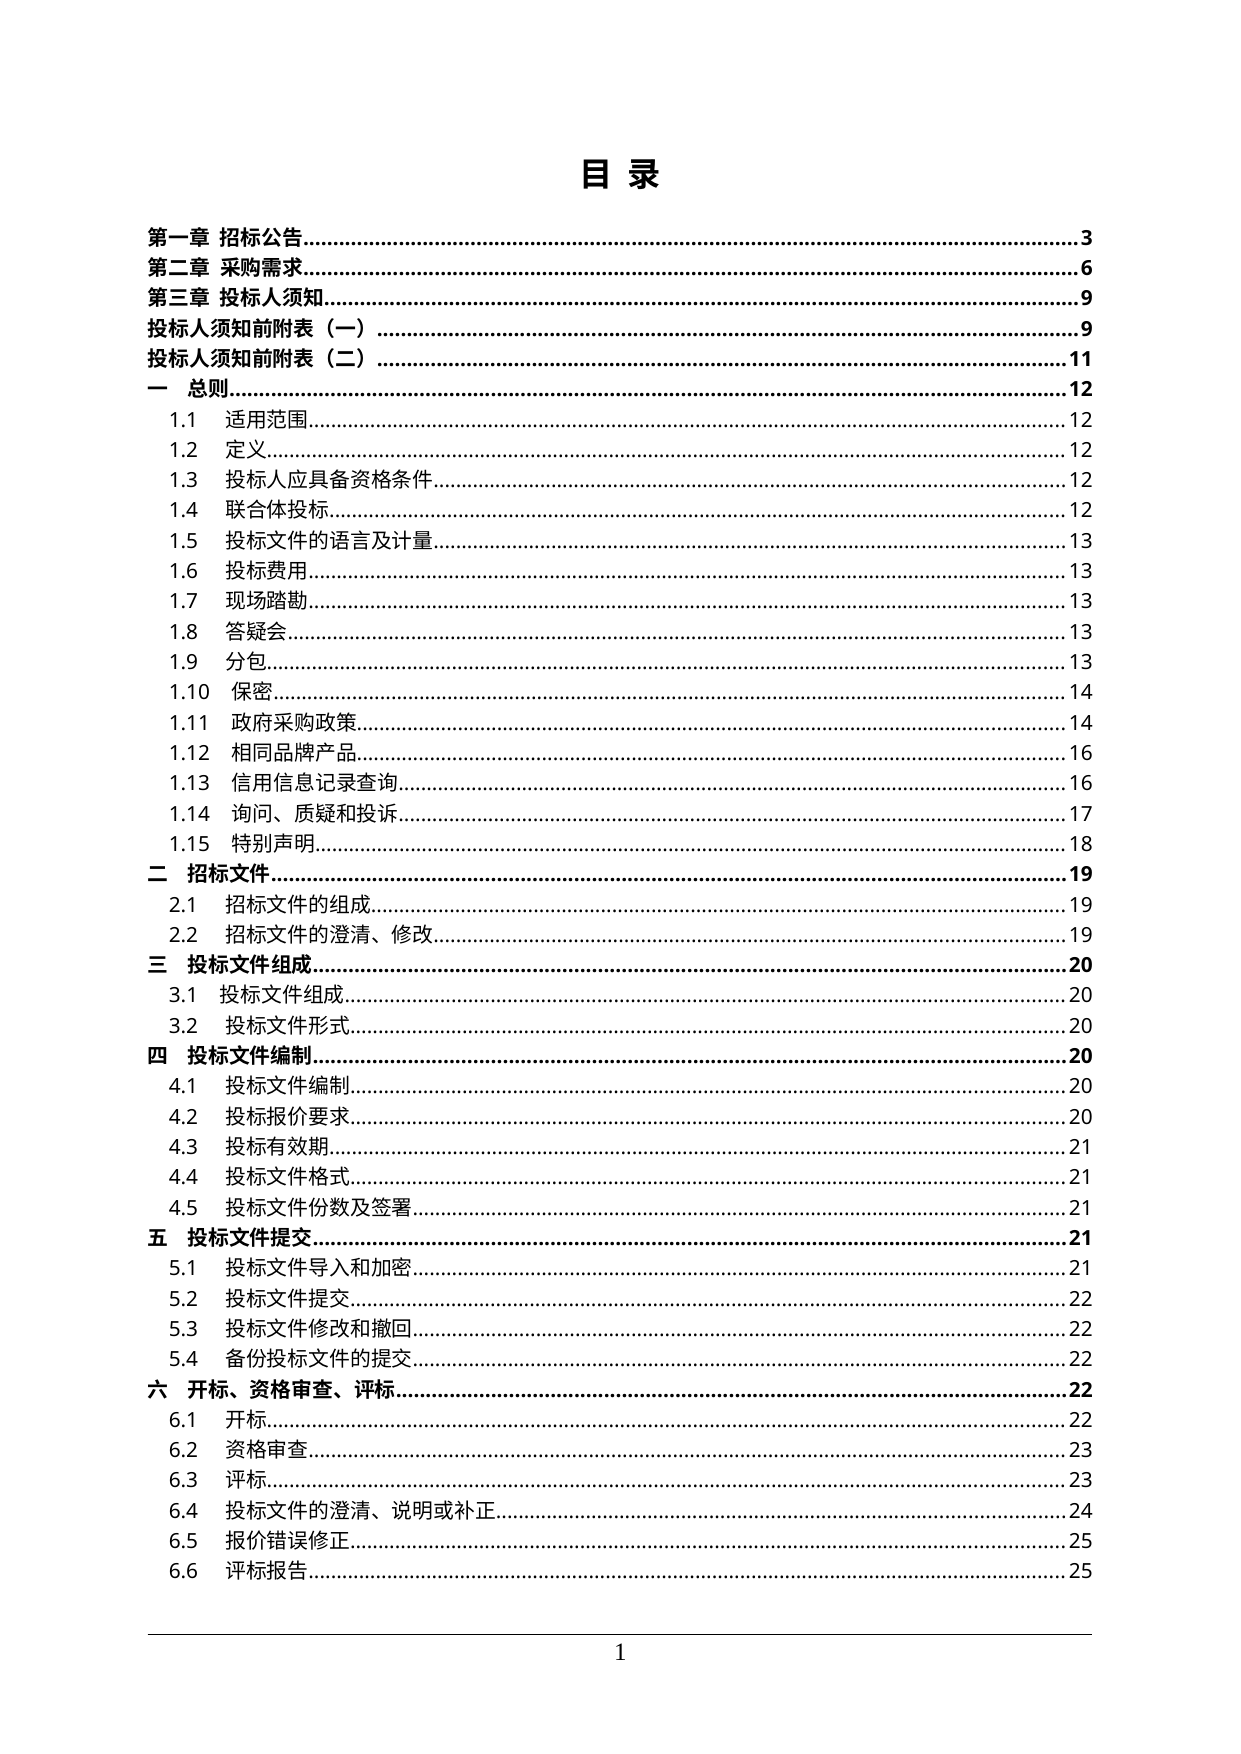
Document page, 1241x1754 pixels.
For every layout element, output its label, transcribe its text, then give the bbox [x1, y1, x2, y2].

text 六 开标、资格审查、评标 22 [148, 1373, 1092, 1403]
text 5.4 备份投标文件的提交 22 [168, 1342, 1092, 1373]
text 3.2 投标文件形式 20 [168, 1009, 1092, 1039]
text 5.1 投标文件导入和加密 21 [168, 1252, 1092, 1282]
text 3.1 投标文件组成 20 [168, 979, 1092, 1009]
text 1.10 保密 14 [168, 676, 1092, 706]
text 1.2 定义 12 [168, 433, 1092, 463]
text 6.2 资格审查 23 [168, 1433, 1092, 1464]
text 第一章 招标公告 3 [148, 221, 1092, 251]
text 四 投标文件编制 20 [148, 1039, 1092, 1070]
text 1.14 询问、质疑和投诉 17 [168, 797, 1092, 827]
text 2.2 招标文件的澄清、修改 19 [168, 918, 1092, 948]
text 6.1 开标 22 [168, 1403, 1092, 1433]
text 三 投标文件组成 20 [148, 948, 1092, 979]
text 1.15 特别声明 18 [168, 827, 1092, 857]
text 第三章 投标人须知 9 [148, 282, 1092, 312]
text 1.11 政府采购政策 14 [168, 706, 1092, 736]
text 4.1 投标文件编制 20 [168, 1070, 1092, 1100]
text 4.5 投标文件份数及签署 21 [168, 1191, 1092, 1221]
text 1.1 适用范围 12 [168, 403, 1092, 433]
text 6.4 投标文件的澄清、说明或补正 24 [168, 1494, 1092, 1524]
text 6.6 评标报告 25 [168, 1555, 1092, 1585]
text 1.13 信用信息记录查询 16 [168, 767, 1092, 797]
text 一 总则 12 [148, 372, 1092, 403]
text 1.3 投标人应具备资格条件 12 [168, 463, 1092, 494]
text 第二章 采购需求 6 [148, 251, 1092, 282]
text 4.2 投标报价要求 20 [168, 1100, 1092, 1130]
text 二 招标文件 19 [148, 857, 1092, 888]
text 4.4 投标文件格式 21 [168, 1161, 1092, 1191]
text 5.3 投标文件修改和撤回 22 [168, 1312, 1092, 1342]
title 目 录 [148, 148, 1092, 196]
text 1.8 答疑会 13 [168, 615, 1092, 645]
text 投标人须知前附表（二） 11 [148, 342, 1092, 372]
text 1.7 现场踏勘 13 [168, 585, 1092, 615]
text 5.2 投标文件提交 22 [168, 1282, 1092, 1312]
text 1.12 相同品牌产品 16 [168, 736, 1092, 767]
text 6.5 报价错误修正 25 [168, 1524, 1092, 1555]
text 6.3 评标 23 [168, 1464, 1092, 1494]
text 1.4 联合体投标 12 [168, 494, 1092, 524]
text 投标人须知前附表（一） 9 [148, 312, 1092, 342]
text 2.1 招标文件的组成 19 [168, 888, 1092, 918]
text 五 投标文件提交 21 [148, 1221, 1092, 1252]
text 1.6 投标费用 13 [168, 554, 1092, 585]
text 4.3 投标有效期 21 [168, 1130, 1092, 1161]
text 1.5 投标文件的语言及计量 13 [168, 524, 1092, 554]
text 1.9 分包 13 [168, 645, 1092, 676]
